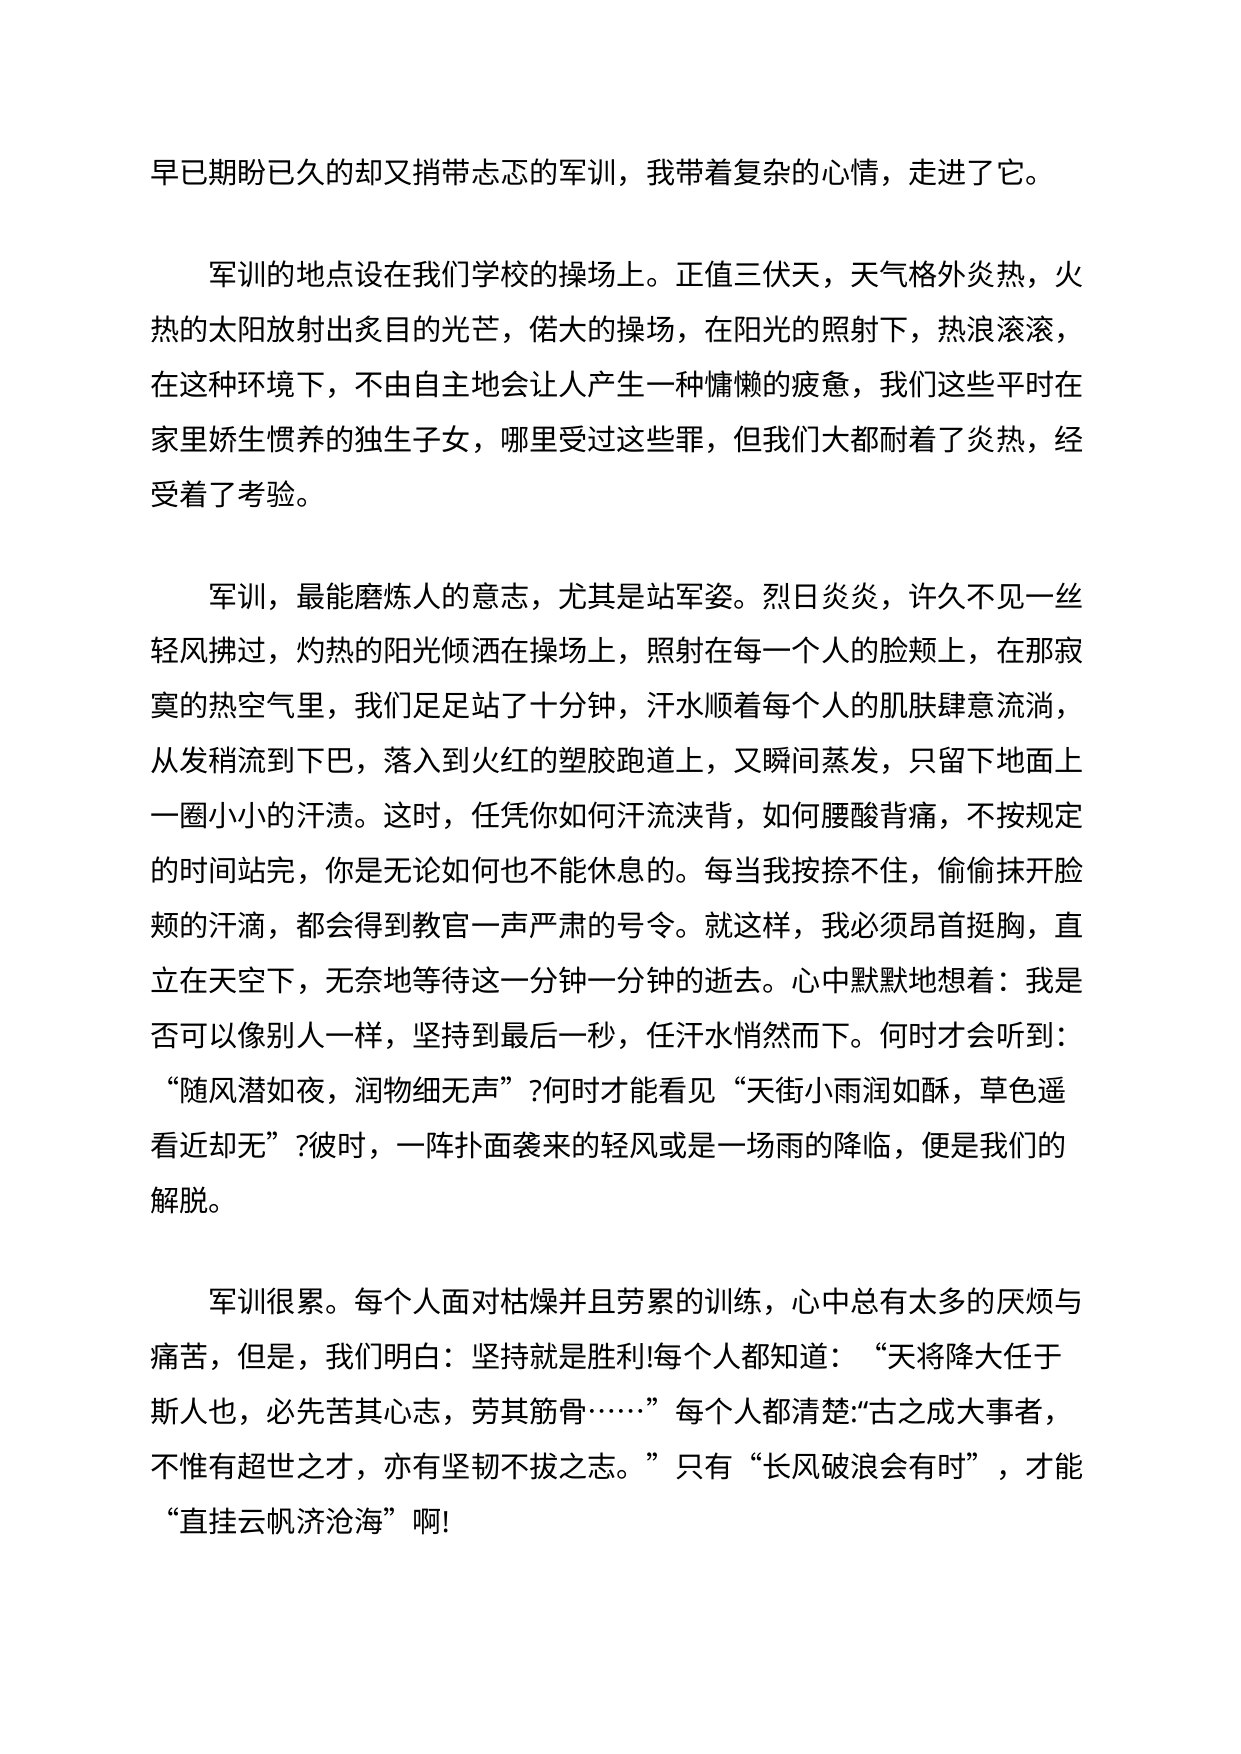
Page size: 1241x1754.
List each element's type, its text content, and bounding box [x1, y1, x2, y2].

text 军训的地点设在我们学校的操场上。正值三伏天，天气格外炎热，火热的太阳放射出炙目的光芒，偌大的操场，在阳光的照射下，热浪滚滚，在这种环境下，不由自主地会让人产生一种慵懒的疲惫，我们这些平时在家里娇生惯养的独生子女，哪里受过这些罪，但我们大都耐着了炎热，经受着了考验。 [150, 252, 1090, 514]
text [150, 150, 1090, 192]
text 军训，最能磨炼人的意志，尤其是站军姿。烈日炎炎，许久不见一丝轻风拂过，灼热的阳光倾洒在操场上，照射在每一个人的脸颊上，在那寂寞的热空气里，我们足足站了十分钟，汗水顺着每个人的肌肤肆意流淌，从发稍流到下巴，落入到火红的塑胶跑道上，又瞬间蒸发，只留下地面上一圈小小的汗渍。这时，任凭你如何汗流浃背，如何腰酸背痛，不按规定的时间站完，你是无论如何也不能休息的。每当我按捺不住，偷偷抹开脸颊的汗滴，都会得到教官一声严肃的号令。就这样，我必须昂首挺胸，直立在天空下，无奈地等待这一分钟一分钟的逝去。心中默默地想着：我是否可以像别人一样，坚持到最后一秒，任汗水悄然而下。何时才会听到：“随风潜如夜，润物细无声”?何时才能看见“天街小雨润如酥，草色遥看近却无”?彼时，一阵扑面袭来的轻风或是一场雨的降临，便是我们的解脱。 [150, 573, 1090, 1219]
text 军训很累。每个人面对枯燥并且劳累的训练，心中总有太多的厌烦与痛苦，但是，我们明白：坚持就是胜利!每个人都知道：“天将降大任于斯人也，必先苦其心志，劳其筋骨……”每个人都清楚:“古之成大事者，不惟有超世之才，亦有坚韧不拔之志。”只有“长风破浪会有时”，才能“直挂云帆济沧海”啊! [150, 1279, 1090, 1541]
